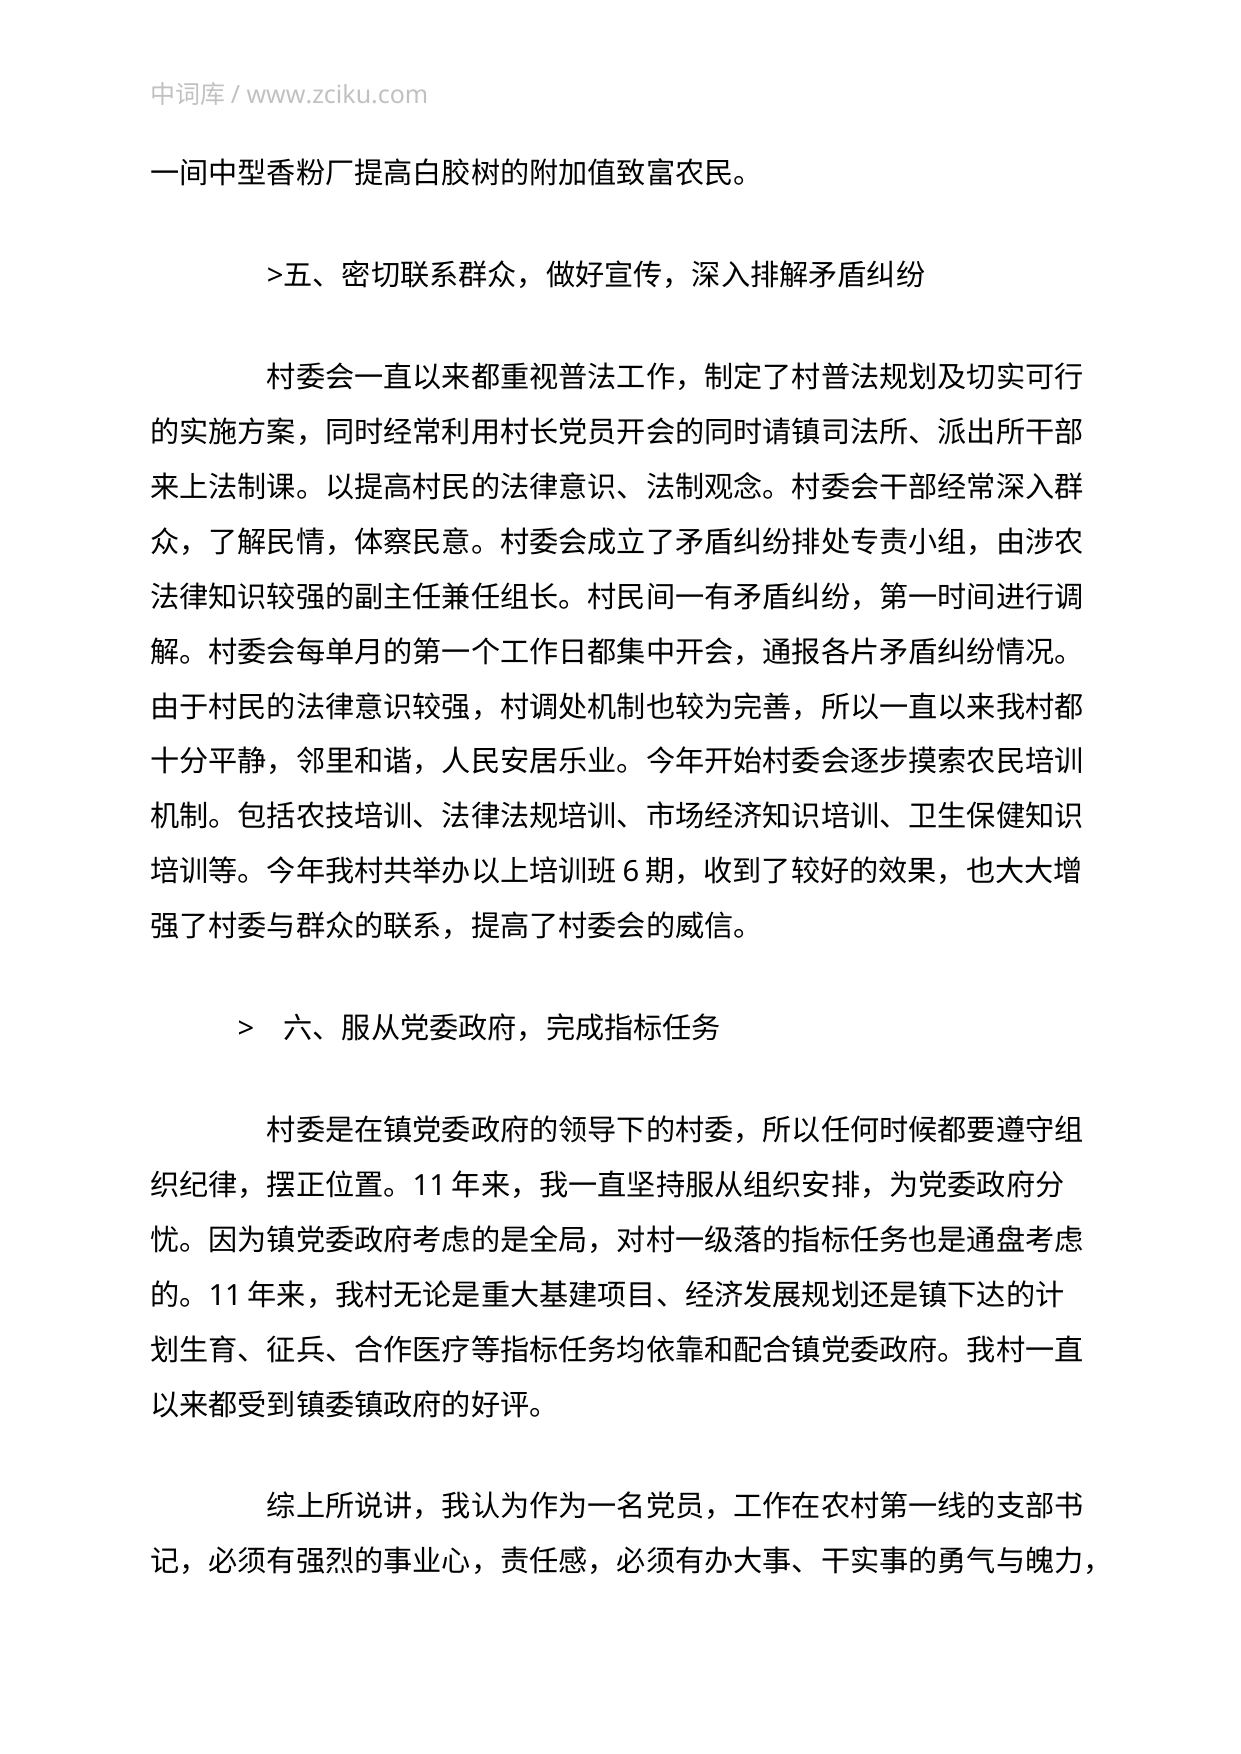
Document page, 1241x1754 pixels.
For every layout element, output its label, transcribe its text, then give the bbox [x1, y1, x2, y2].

text > 六、服从党委政府，完成指标任务 [150, 1004, 1090, 1047]
text 村委是在镇党委政府的领导下的村委，所以任何时候都要遵守组织纪律，摆正位置。11年来，我一直坚持服从组织安排，为党委政府分忧。因为镇党委政府考虑的是全局，对村一级落的指标任务也是通盘考虑的。11年来，我村无论是重大基建项目、经济发展规划还是镇下达的计划生育、征兵、合作医疗等指标任务均依靠和配合镇党委政府。我村一直以来都受到镇委镇政府的好评。 [150, 1107, 1090, 1423]
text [150, 150, 1090, 192]
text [150, 1483, 1090, 1580]
text >五、密切联系群众，做好宣传，深入排解矛盾纠纷 [150, 252, 1090, 294]
text 村委会一直以来都重视普法工作，制定了村普法规划及切实可行的实施方案，同时经常利用村长党员开会的同时请镇司法所、派出所干部来上法制课。以提高村民的法律意识、法制观念。村委会干部经常深入群众，了解民情，体察民意。村委会成立了矛盾纠纷排处专责小组，由涉农法律知识较强的副主任兼任组长。村民间一有矛盾纠纷，第一时间进行调解。村委会每单月的第一个工作日都集中开会，通报各片矛盾纠纷情况。由于村民的法律意识较强，村调处机制也较为完善，所以一直以来我村都十分平静，邻里和谐，人民安居乐业。今年开始村委会逐步摸索农民培训机制。包括农技培训、法律法规培训、市场经济知识培训、卫生保健知识培训等。今年我村共举办以上培训班6期，收到了较好的效果，也大大增强了村委与群众的联系，提高了村委会的威信。 [150, 354, 1090, 945]
